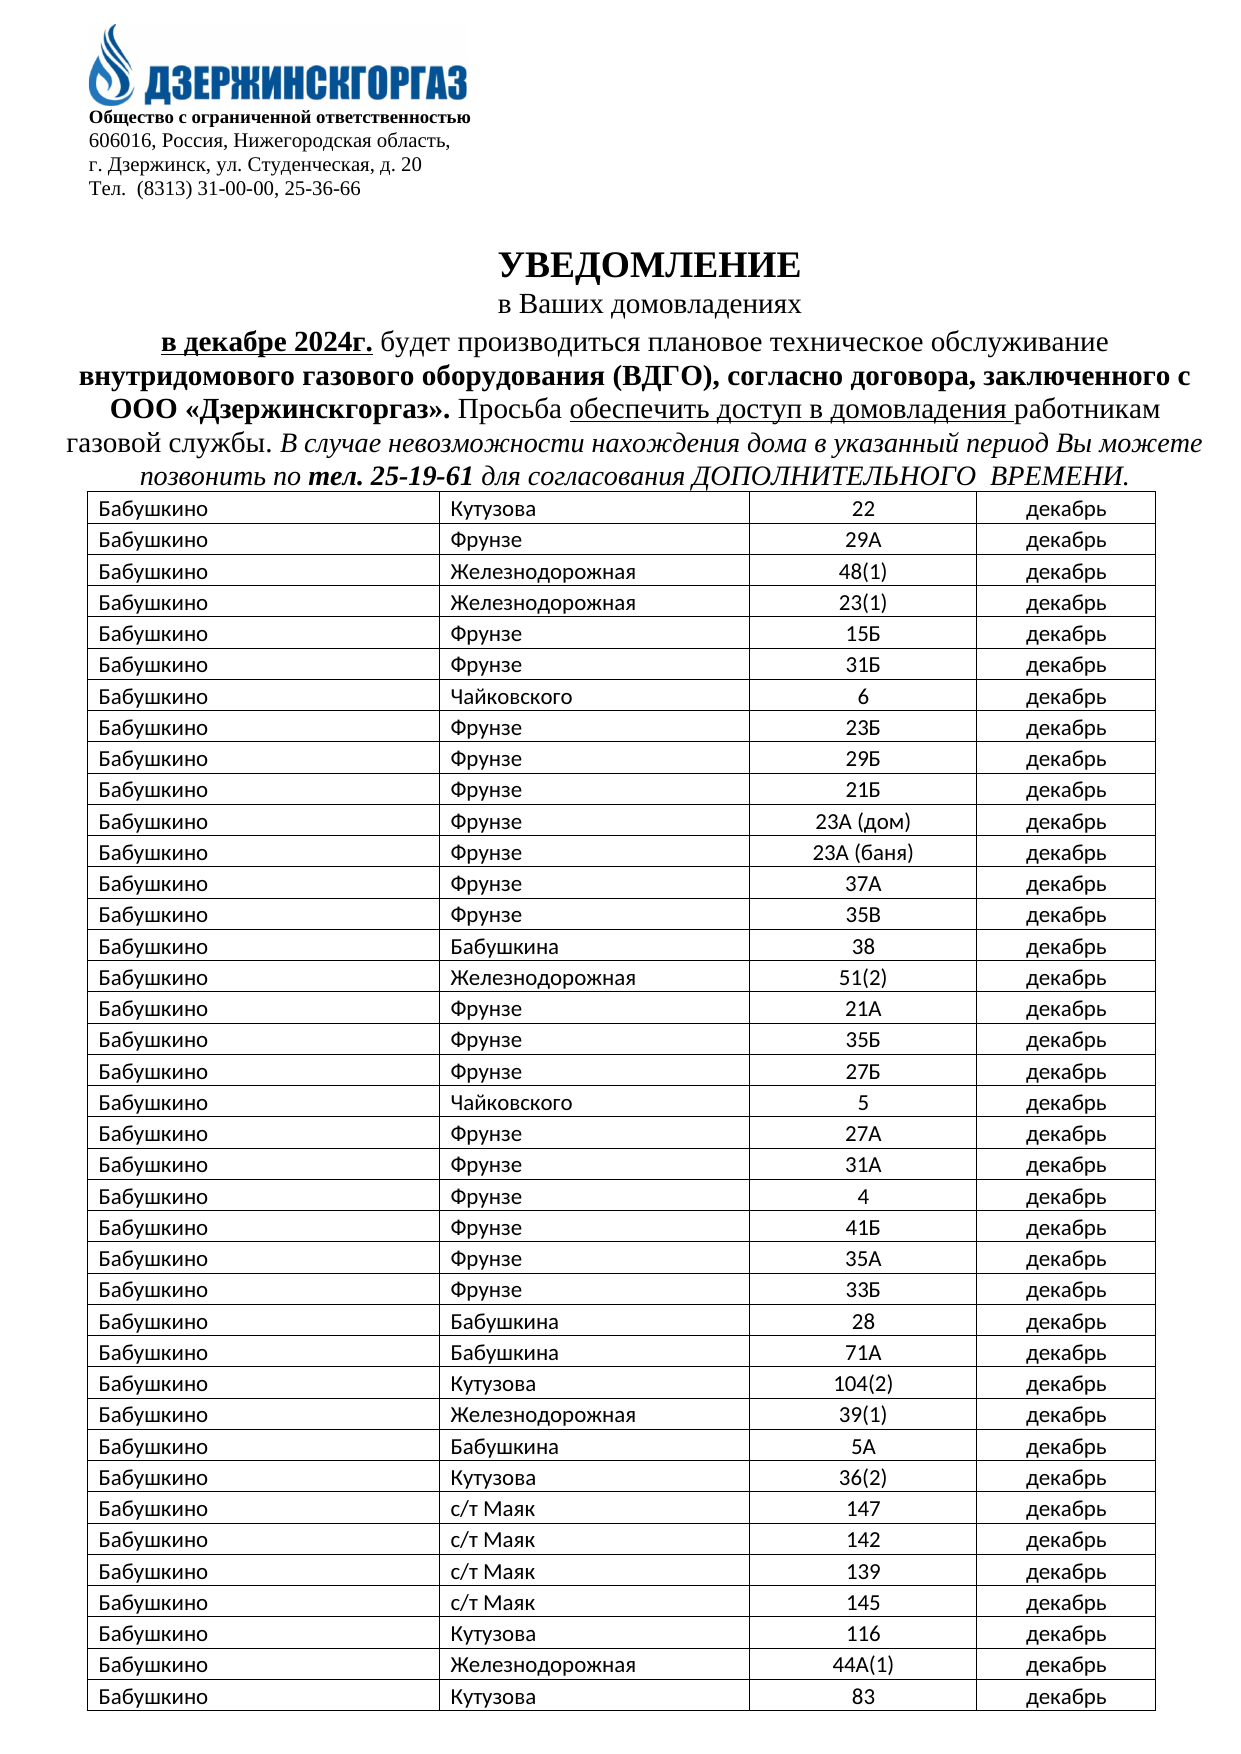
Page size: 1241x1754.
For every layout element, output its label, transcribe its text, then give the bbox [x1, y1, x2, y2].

table_cell 48(1) [750, 555, 976, 585]
table_cell Бабушкино [88, 1586, 439, 1616]
table_cell декабрь [977, 899, 1155, 929]
table_cell 27Б [750, 1055, 976, 1085]
table_cell декабрь [977, 1399, 1155, 1429]
table_cell 35В [750, 899, 976, 929]
table_cell Бабушкино [88, 1117, 439, 1147]
table_cell Железнодорожная [440, 586, 749, 616]
table_cell 15Б [750, 617, 976, 647]
text УВЕДОМЛЕНИЕ [89, 243, 1211, 286]
table_cell Фрунзе [440, 1242, 749, 1272]
table_cell Кутузова [440, 1617, 749, 1647]
table_cell декабрь [977, 1180, 1155, 1210]
table_cell 104(2) [750, 1367, 976, 1397]
table_cell Бабушкино [88, 930, 439, 960]
table_cell Бабушкино [88, 1055, 439, 1085]
table_cell Фрунзе [440, 836, 749, 866]
table_cell 29А [750, 524, 976, 554]
table_cell 21Б [750, 774, 976, 804]
table_cell Бабушкино [88, 1336, 439, 1366]
table_cell декабрь [977, 1680, 1155, 1710]
table_cell декабрь [977, 1586, 1155, 1616]
table_cell 38 [750, 930, 976, 960]
table_cell 39(1) [750, 1399, 976, 1429]
table_cell Фрунзе [440, 1117, 749, 1147]
table_cell Бабушкино [88, 805, 439, 835]
table_cell декабрь [977, 680, 1155, 710]
table_cell Бабушкино [88, 649, 439, 679]
table_cell Фрунзе [440, 1055, 749, 1085]
table_cell декабрь [977, 1305, 1155, 1335]
table_cell Фрунзе [440, 617, 749, 647]
table_cell Бабушкино [88, 617, 439, 647]
table_cell Бабушкино [88, 1367, 439, 1397]
table_cell Бабушкино [88, 1274, 439, 1304]
table_cell Бабушкино [88, 524, 439, 554]
table_cell с/т Маяк [440, 1555, 749, 1585]
table_cell декабрь [977, 1492, 1155, 1522]
table_cell декабрь [977, 1211, 1155, 1241]
table_cell Бабушкина [440, 1430, 749, 1460]
table_cell 31А [750, 1149, 976, 1179]
table_cell декабрь [977, 1024, 1155, 1054]
table_cell Фрунзе [440, 774, 749, 804]
table_cell Бабушкино [88, 961, 439, 991]
table_cell 33Б [750, 1274, 976, 1304]
table_cell Кутузова [440, 1461, 749, 1491]
table_cell 51(2) [750, 961, 976, 991]
table_cell декабрь [977, 649, 1155, 679]
table_cell 142 [750, 1524, 976, 1554]
table_cell Фрунзе [440, 899, 749, 929]
table_cell Бабушкино [88, 1242, 439, 1272]
table_cell с/т Маяк [440, 1586, 749, 1616]
table_cell декабрь [977, 1430, 1155, 1460]
table_cell Бабушкино [88, 836, 439, 866]
table_cell декабрь [977, 1336, 1155, 1366]
table_cell 6 [750, 680, 976, 710]
table_cell 44А(1) [750, 1649, 976, 1679]
table_cell декабрь [977, 836, 1155, 866]
table_cell Бабушкино [88, 774, 439, 804]
table_cell 35А [750, 1242, 976, 1272]
table_cell Фрунзе [440, 711, 749, 741]
table_cell Фрунзе [440, 1149, 749, 1179]
table_header декабрь [977, 492, 1155, 522]
table_cell 37А [750, 867, 976, 897]
table_header Бабушкино [88, 492, 439, 522]
text Общество с ограниченной ответственностью [89, 106, 1211, 128]
text г. Дзержинск, ул. Студенческая, д. 20 [89, 152, 1211, 176]
table_cell Бабушкино [88, 992, 439, 1022]
table_cell Бабушкино [88, 1086, 439, 1116]
table_cell с/т Маяк [440, 1524, 749, 1554]
table_cell декабрь [977, 742, 1155, 772]
table_cell 139 [750, 1555, 976, 1585]
table_cell Бабушкино [88, 1180, 439, 1210]
table_cell Фрунзе [440, 1274, 749, 1304]
table_cell декабрь [977, 1086, 1155, 1116]
table_cell 31Б [750, 649, 976, 679]
table_cell 83 [750, 1680, 976, 1710]
table_cell декабрь [977, 992, 1155, 1022]
table_cell декабрь [977, 1524, 1155, 1554]
table_cell Бабушкино [88, 1680, 439, 1710]
table_cell Бабушкино [88, 711, 439, 741]
table_cell декабрь [977, 1649, 1155, 1679]
table_cell декабрь [977, 1367, 1155, 1397]
table_cell декабрь [977, 1055, 1155, 1085]
table_cell декабрь [977, 1461, 1155, 1491]
table_cell 28 [750, 1305, 976, 1335]
table_cell Кутузова [440, 1680, 749, 1710]
table_cell Бабушкино [88, 1430, 439, 1460]
table_cell Бабушкино [88, 1649, 439, 1679]
table_cell декабрь [977, 774, 1155, 804]
table_cell Фрунзе [440, 805, 749, 835]
table_cell 145 [750, 1586, 976, 1616]
table_cell 23А (дом) [750, 805, 976, 835]
table_cell Бабушкино [88, 1617, 439, 1647]
table_cell Фрунзе [440, 992, 749, 1022]
table_header 22 [750, 492, 976, 522]
table_cell декабрь [977, 961, 1155, 991]
table_cell 147 [750, 1492, 976, 1522]
table_cell декабрь [977, 711, 1155, 741]
table_cell Бабушкино [88, 680, 439, 710]
table_cell декабрь [977, 1149, 1155, 1179]
table_cell Бабушкино [88, 1211, 439, 1241]
table_cell Фрунзе [440, 1024, 749, 1054]
table_cell 5А [750, 1430, 976, 1460]
table_cell Бабушкино [88, 1305, 439, 1335]
table_cell декабрь [977, 586, 1155, 616]
table_cell Бабушкино [88, 1524, 439, 1554]
table_cell декабрь [977, 930, 1155, 960]
table_header Кутузова [440, 492, 749, 522]
table_cell декабрь [977, 555, 1155, 585]
table_cell декабрь [977, 617, 1155, 647]
table_cell Бабушкино [88, 586, 439, 616]
table_cell Бабушкино [88, 867, 439, 897]
table_cell 35Б [750, 1024, 976, 1054]
table_cell декабрь [977, 805, 1155, 835]
table_cell Бабушкино [88, 1492, 439, 1522]
table_cell Бабушкина [440, 1305, 749, 1335]
table_cell Кутузова [440, 1367, 749, 1397]
table_cell 23(1) [750, 586, 976, 616]
table_cell декабрь [977, 524, 1155, 554]
table_cell 71А [750, 1336, 976, 1366]
table_cell Железнодорожная [440, 1399, 749, 1429]
table_cell 27А [750, 1117, 976, 1147]
table_cell 23А (баня) [750, 836, 976, 866]
table_cell декабрь [977, 1555, 1155, 1585]
table_cell Бабушкино [88, 1149, 439, 1179]
table_cell Фрунзе [440, 867, 749, 897]
text в декабре 2024г. будет производиться плановое техническое обслуживание внутридомового газового оборудования (ВДГО), согласно договора, заключенного с ООО «Дзержинскгоргаз». Просьба обеспечить доступ в домовладения работникам газовой службы. В случае невозможности нахождения дома в указанный период Вы можете позвонить по тел. 25-19-61 для согласования ДОПОЛНИТЕЛЬНОГО ВРЕМЕНИ. [59, 324, 1211, 491]
table_cell 21А [750, 992, 976, 1022]
text в Ваших домовладениях [89, 286, 1211, 319]
table_cell Фрунзе [440, 742, 749, 772]
picture [88, 24, 467, 106]
table_cell Бабушкино [88, 742, 439, 772]
table_cell с/т Маяк [440, 1492, 749, 1522]
table_cell Бабушкино [88, 555, 439, 585]
table_cell декабрь [977, 1242, 1155, 1272]
table_cell Бабушкино [88, 899, 439, 929]
table_cell Фрунзе [440, 1180, 749, 1210]
table_cell 5 [750, 1086, 976, 1116]
text 606016, Россия, Нижегородская область, [89, 128, 1211, 152]
table_cell Чайковского [440, 680, 749, 710]
table_cell Фрунзе [440, 524, 749, 554]
table_cell Бабушкино [88, 1399, 439, 1429]
table_cell Железнодорожная [440, 1649, 749, 1679]
table_cell Бабушкино [88, 1555, 439, 1585]
table_cell Бабушкина [440, 930, 749, 960]
table_cell Чайковского [440, 1086, 749, 1116]
text Тел. (8313) 31-00-00, 25-36-66 [89, 176, 1211, 200]
table_cell Бабушкина [440, 1336, 749, 1366]
table_cell декабрь [977, 1617, 1155, 1647]
table_cell 36(2) [750, 1461, 976, 1491]
table_cell декабрь [977, 1274, 1155, 1304]
table_cell 23Б [750, 711, 976, 741]
table_cell декабрь [977, 867, 1155, 897]
table_cell Бабушкино [88, 1024, 439, 1054]
table_cell 29Б [750, 742, 976, 772]
table_cell Бабушкино [88, 1461, 439, 1491]
table_cell 4 [750, 1180, 976, 1210]
table_cell 116 [750, 1617, 976, 1647]
table_cell декабрь [977, 1117, 1155, 1147]
table_cell Фрунзе [440, 649, 749, 679]
table_cell Железнодорожная [440, 555, 749, 585]
table_cell 41Б [750, 1211, 976, 1241]
table_cell Фрунзе [440, 1211, 749, 1241]
table_cell Железнодорожная [440, 961, 749, 991]
